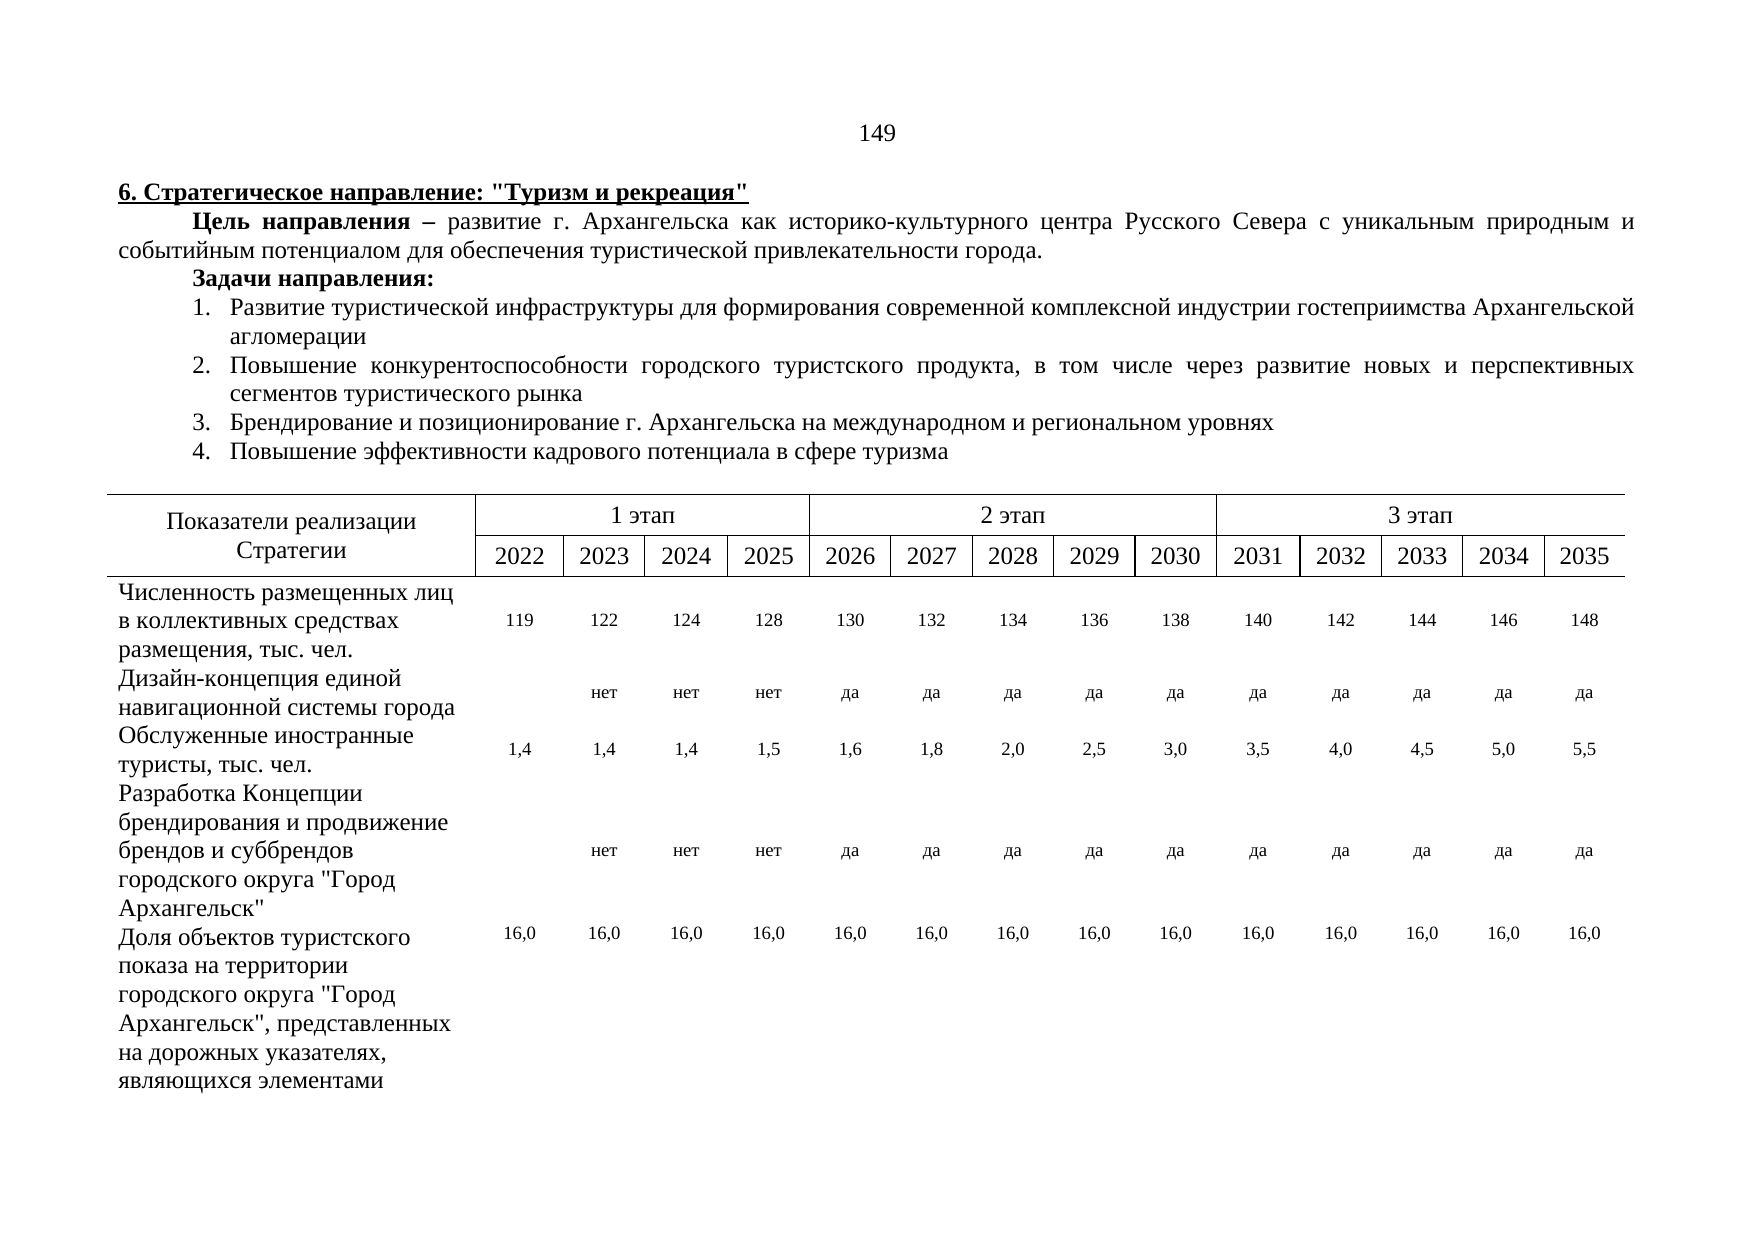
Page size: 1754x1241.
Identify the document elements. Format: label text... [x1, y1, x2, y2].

list Развитие туристической инфраструктуры для формирования современной комплексной индустрии гостеприимства Архангельской агломерации [192, 292, 1636, 350]
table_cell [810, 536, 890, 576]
list Повышение эффективности кадрового потенциала в сфере туризма [192, 436, 1636, 465]
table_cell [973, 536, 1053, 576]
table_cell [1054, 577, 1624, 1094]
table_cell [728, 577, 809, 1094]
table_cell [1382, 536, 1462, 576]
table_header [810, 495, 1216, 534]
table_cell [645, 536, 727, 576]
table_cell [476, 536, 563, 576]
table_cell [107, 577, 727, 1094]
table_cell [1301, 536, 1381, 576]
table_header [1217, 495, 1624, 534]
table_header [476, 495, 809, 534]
text Цель направления – развитие г. Архангельска как историко-культурного центра Русского Севера с уникальным природным и событийным потенциалом для обеспечения туристической привлекательности города. [118, 206, 1636, 263]
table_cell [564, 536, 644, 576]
list Брендирование и позиционирование г. Архангельска на международном и региональном уровнях [192, 407, 1636, 436]
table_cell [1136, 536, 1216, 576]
text Задачи направления: [118, 263, 1636, 292]
text 6. Стратегическое направление: "Туризм и рекреация" [118, 177, 1636, 206]
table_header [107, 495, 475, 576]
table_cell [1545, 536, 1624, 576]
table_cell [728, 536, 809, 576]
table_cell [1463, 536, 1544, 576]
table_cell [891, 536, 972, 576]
list Повышение конкурентоспособности городского туристского продукта, в том числе через развитие новых и перспективных сегментов туристического рынка [192, 350, 1636, 407]
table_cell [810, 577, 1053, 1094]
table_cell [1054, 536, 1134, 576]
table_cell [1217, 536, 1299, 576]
